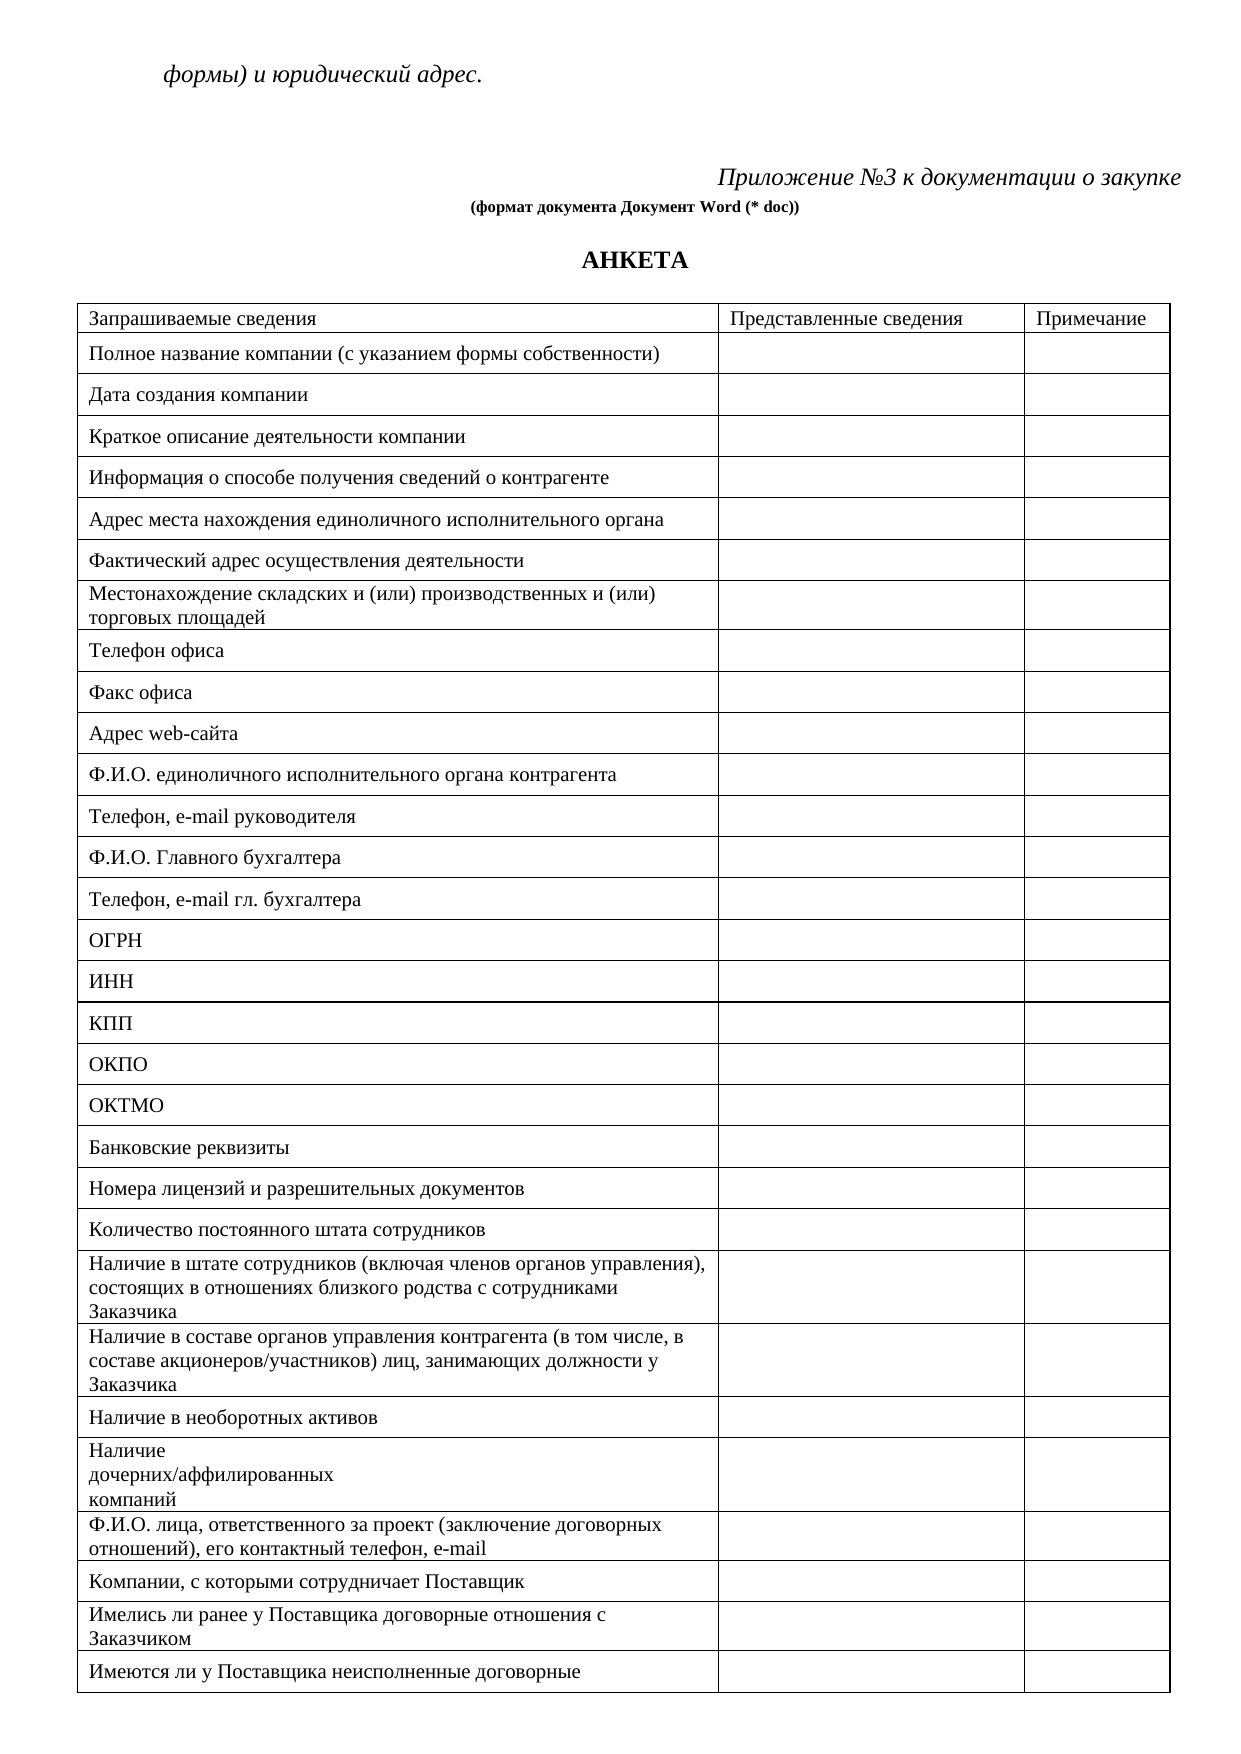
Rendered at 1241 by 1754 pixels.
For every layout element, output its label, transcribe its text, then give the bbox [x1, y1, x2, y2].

table_cell [1025, 1324, 1169, 1396]
table_cell [719, 713, 1024, 753]
table_cell Адрес места нахождения единоличного исполнительного органа [78, 498, 718, 539]
table_cell [1025, 878, 1169, 919]
table_cell [1025, 1085, 1169, 1125]
table_cell [1025, 1602, 1169, 1650]
table_cell Адрес web-сайта [78, 713, 718, 753]
table_cell [719, 498, 1024, 539]
text Приложение №3 к документации о закупке [89, 162, 1181, 191]
table_cell Наличие в штате сотрудников (включая членов органов управления), состоящих в отношениях близкого родства с сотрудниками Заказчика [78, 1251, 718, 1323]
table_cell Краткое описание деятельности компании [78, 416, 718, 456]
table_cell [1025, 1126, 1169, 1167]
table_cell [719, 1003, 1024, 1043]
table_cell [1025, 754, 1169, 794]
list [126, 59, 1181, 88]
table_cell [719, 796, 1024, 836]
table_cell Телефон офиса [78, 630, 718, 671]
table_cell [1025, 837, 1169, 877]
table_cell [1025, 713, 1169, 753]
table_cell Наличие в необоротных активов [78, 1397, 718, 1437]
table_cell [1025, 416, 1169, 456]
table_cell ОГРН [78, 920, 718, 960]
table_cell Количество постоянного штата сотрудников [78, 1209, 718, 1249]
table_cell [1025, 333, 1169, 373]
table_cell [1025, 1251, 1169, 1323]
text АНКЕТА [89, 245, 1181, 274]
table_cell Информация о способе получения сведений о контрагенте [78, 457, 718, 497]
table_cell [1025, 1003, 1169, 1043]
table_cell Факс офиса [78, 672, 718, 712]
table_cell [719, 540, 1024, 580]
table_cell [719, 1651, 1024, 1692]
table_cell [719, 1438, 1024, 1511]
table_cell [1025, 1209, 1169, 1249]
table_cell Ф.И.О. лица, ответственного за проект (заключение договорных отношений), его контактный телефон, e-mail [78, 1512, 718, 1560]
table_cell Имелись ли ранее у Поставщика договорные отношения с Заказчиком [78, 1602, 718, 1650]
table_cell [719, 1602, 1024, 1650]
text (формат документа Документ Word (* doc)) [89, 197, 1181, 216]
table_header Примечание [1025, 304, 1169, 332]
table_header Представленные сведения [719, 304, 1024, 332]
table_cell Дата создания компании [78, 374, 718, 414]
table_cell Номера лицензий и разрешительных документов [78, 1168, 718, 1208]
table_cell [719, 1209, 1024, 1249]
table_cell [1025, 630, 1169, 671]
table_cell [719, 878, 1024, 919]
table_cell [719, 754, 1024, 794]
table_cell [1025, 1651, 1169, 1692]
table_cell ИНН [78, 961, 718, 1001]
table_cell [719, 920, 1024, 960]
table_cell Ф.И.О. единоличного исполнительного органа контрагента [78, 754, 718, 794]
table_cell Компании, с которыми сотрудничает Поставщик [78, 1561, 718, 1601]
table_cell [719, 1324, 1024, 1396]
table_cell [1025, 1512, 1169, 1560]
table_cell [1025, 672, 1169, 712]
table_cell [719, 374, 1024, 414]
table_cell [1025, 1044, 1169, 1084]
table_cell [719, 457, 1024, 497]
table_cell Наличие в составе органов управления контрагента (в том числе, в составе акционеров/участников) лиц, занимающих должности у Заказчика [78, 1324, 718, 1396]
table_cell Полное название компании (с указанием формы собственности) [78, 333, 718, 373]
table_cell [1025, 498, 1169, 539]
table_cell [719, 416, 1024, 456]
table_cell [719, 1251, 1024, 1323]
table_cell Ф.И.О. Главного бухгалтера [78, 837, 718, 877]
table_cell [1025, 581, 1169, 629]
table_cell КПП [78, 1003, 718, 1043]
table_cell Банковские реквизиты [78, 1126, 718, 1167]
table_cell [1025, 457, 1169, 497]
table_cell [719, 1168, 1024, 1208]
table_cell [719, 630, 1024, 671]
table_cell [1025, 540, 1169, 580]
table_cell Телефон, e-mail гл. бухгалтера [78, 878, 718, 919]
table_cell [78, 1651, 718, 1692]
table_cell [1025, 1561, 1169, 1601]
table_cell [1025, 920, 1169, 960]
table_cell [719, 1126, 1024, 1167]
table_cell [719, 837, 1024, 877]
table_cell Местонахождение складских и (или) производственных и (или) торговых площадей [78, 581, 718, 629]
table_cell [719, 1085, 1024, 1125]
table_cell Телефон, e-mail руководителя [78, 796, 718, 836]
table_cell Наличие дочерних/аффилированных компаний [78, 1438, 718, 1511]
table_cell [719, 581, 1024, 629]
table_cell [1025, 374, 1169, 414]
table_cell [719, 1512, 1024, 1560]
table_cell [719, 333, 1024, 373]
table_cell [1025, 1168, 1169, 1208]
table_cell [719, 961, 1024, 1001]
table_cell [719, 1044, 1024, 1084]
table_cell Фактический адрес осуществления деятельности [78, 540, 718, 580]
table_cell ОКПО [78, 1044, 718, 1084]
table_cell ОКТМО [78, 1085, 718, 1125]
table_header Запрашиваемые сведения [78, 304, 718, 332]
table_cell [719, 672, 1024, 712]
table_cell [1025, 796, 1169, 836]
table_cell [719, 1397, 1024, 1437]
table_cell [1025, 1438, 1169, 1511]
table_cell [1025, 1397, 1169, 1437]
table_cell [719, 1561, 1024, 1601]
table_cell [1025, 961, 1169, 1001]
